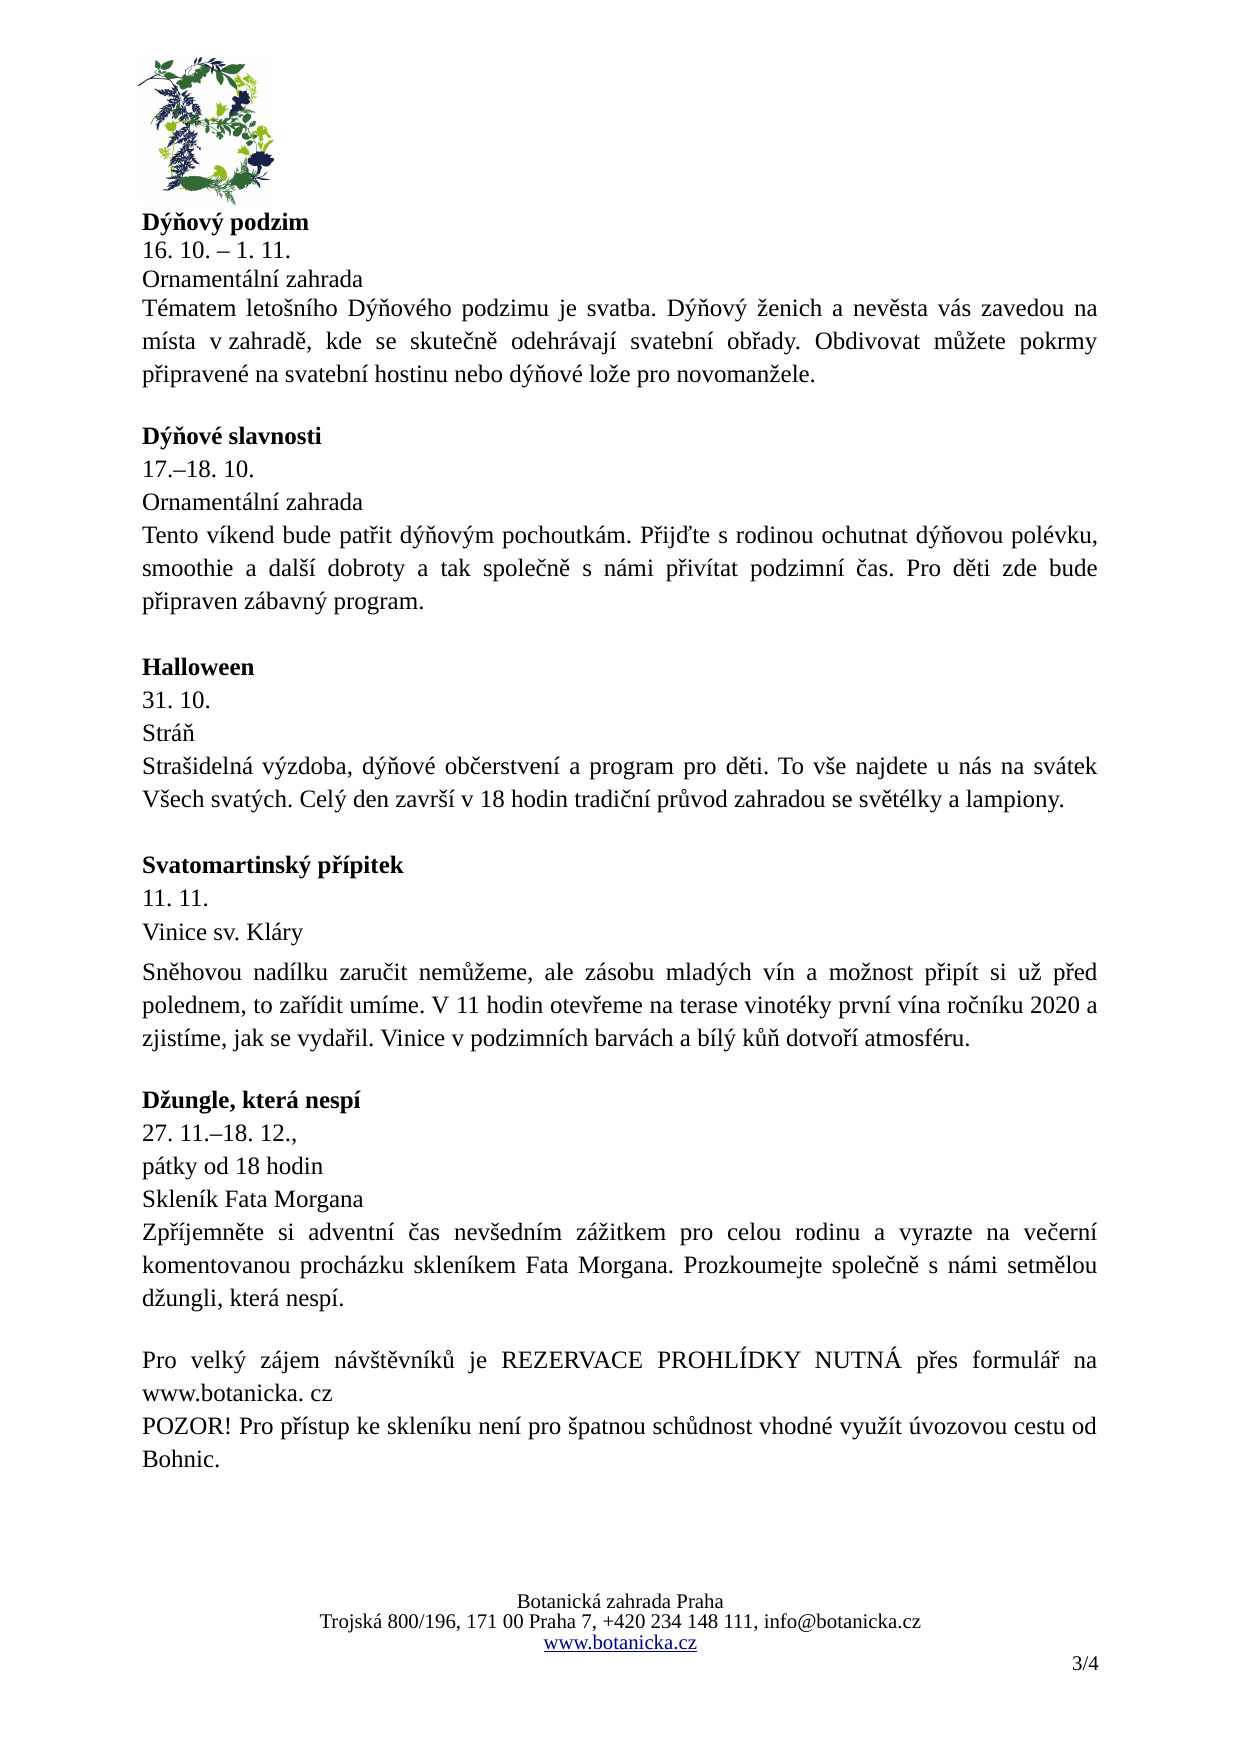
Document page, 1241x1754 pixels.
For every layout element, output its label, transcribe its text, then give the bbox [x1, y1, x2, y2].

text Džungle, která nespí [142, 1085, 1098, 1114]
text Sněhovou nadílku zaručit nemůžeme, ale zásobu mladých vín a možnost připít si už před polednem, to zařídit umíme. V 11 hodin otevřeme na terase vinotéky první vína ročníku 2020 a zjistíme, jak se vydařil. Vinice v podzimních barvách a bílý kůň dotvoří atmosféru. [142, 957, 1098, 1052]
text 27. 11.–18. 12., [142, 1118, 1098, 1147]
text Dýňový podzim 16. 10. – 1. 11. Ornamentální zahrada [142, 207, 1098, 293]
text Svatomartinský přípitek 11. 11. [142, 851, 1098, 912]
text pátky od 18 hodin [142, 1151, 1098, 1180]
text Pro velký zájem návštěvníků je REZERVACE PROHLÍDKY NUTNÁ přes formulář na www.botanicka. cz [142, 1345, 1098, 1407]
text Ornamentální zahrada [142, 487, 1098, 516]
text Dýňové slavnosti 17.–18. 10. [142, 421, 1098, 483]
text POZOR! Pro přístup ke skleníku není pro špatnou schůdnost vhodné využít úvozovou cestu od Bohnic. [142, 1411, 1098, 1473]
text Vinice sv. Kláry [142, 917, 1098, 945]
text Skleník Fata Morgana [142, 1184, 1098, 1213]
text Tématem letošního Dýňového podzimu je svatba. Dýňový ženich a nevěsta vás zavedou na místa v zahradě, kde se skutečně odehrávají svatební obřady. Obdivovat můžete pokrmy připravené na svatební hostinu nebo dýňové lože pro novomanžele. [142, 293, 1098, 388]
text Halloween 31. 10. [142, 652, 1098, 714]
text Stráň [142, 718, 1098, 747]
text Zpříjemněte si adventní čas nevšedním zážitkem pro celou rodinu a vyrazte na večerní komentovanou procházku skleníkem Fata Morgana. Prozkoumejte společně s námi setmělou džungli, která nespí. [142, 1217, 1098, 1312]
text Strašidelná výzdoba, dýňové občerstvení a program pro děti. To vše najdete u nás na svátek Všech svatých. Celý den završí v 18 hodin tradiční průvod zahradou se světélky a lampiony. [142, 751, 1098, 813]
text Tento víkend bude patřit dýňovým pochoutkám. Přijďte s rodinou ochutnat dýňovou polévku, smoothie a další dobroty a tak společně s námi přivítat podzimní čas. Pro děti zde bude připraven zábavný program. [142, 520, 1098, 615]
picture [137, 57, 274, 206]
